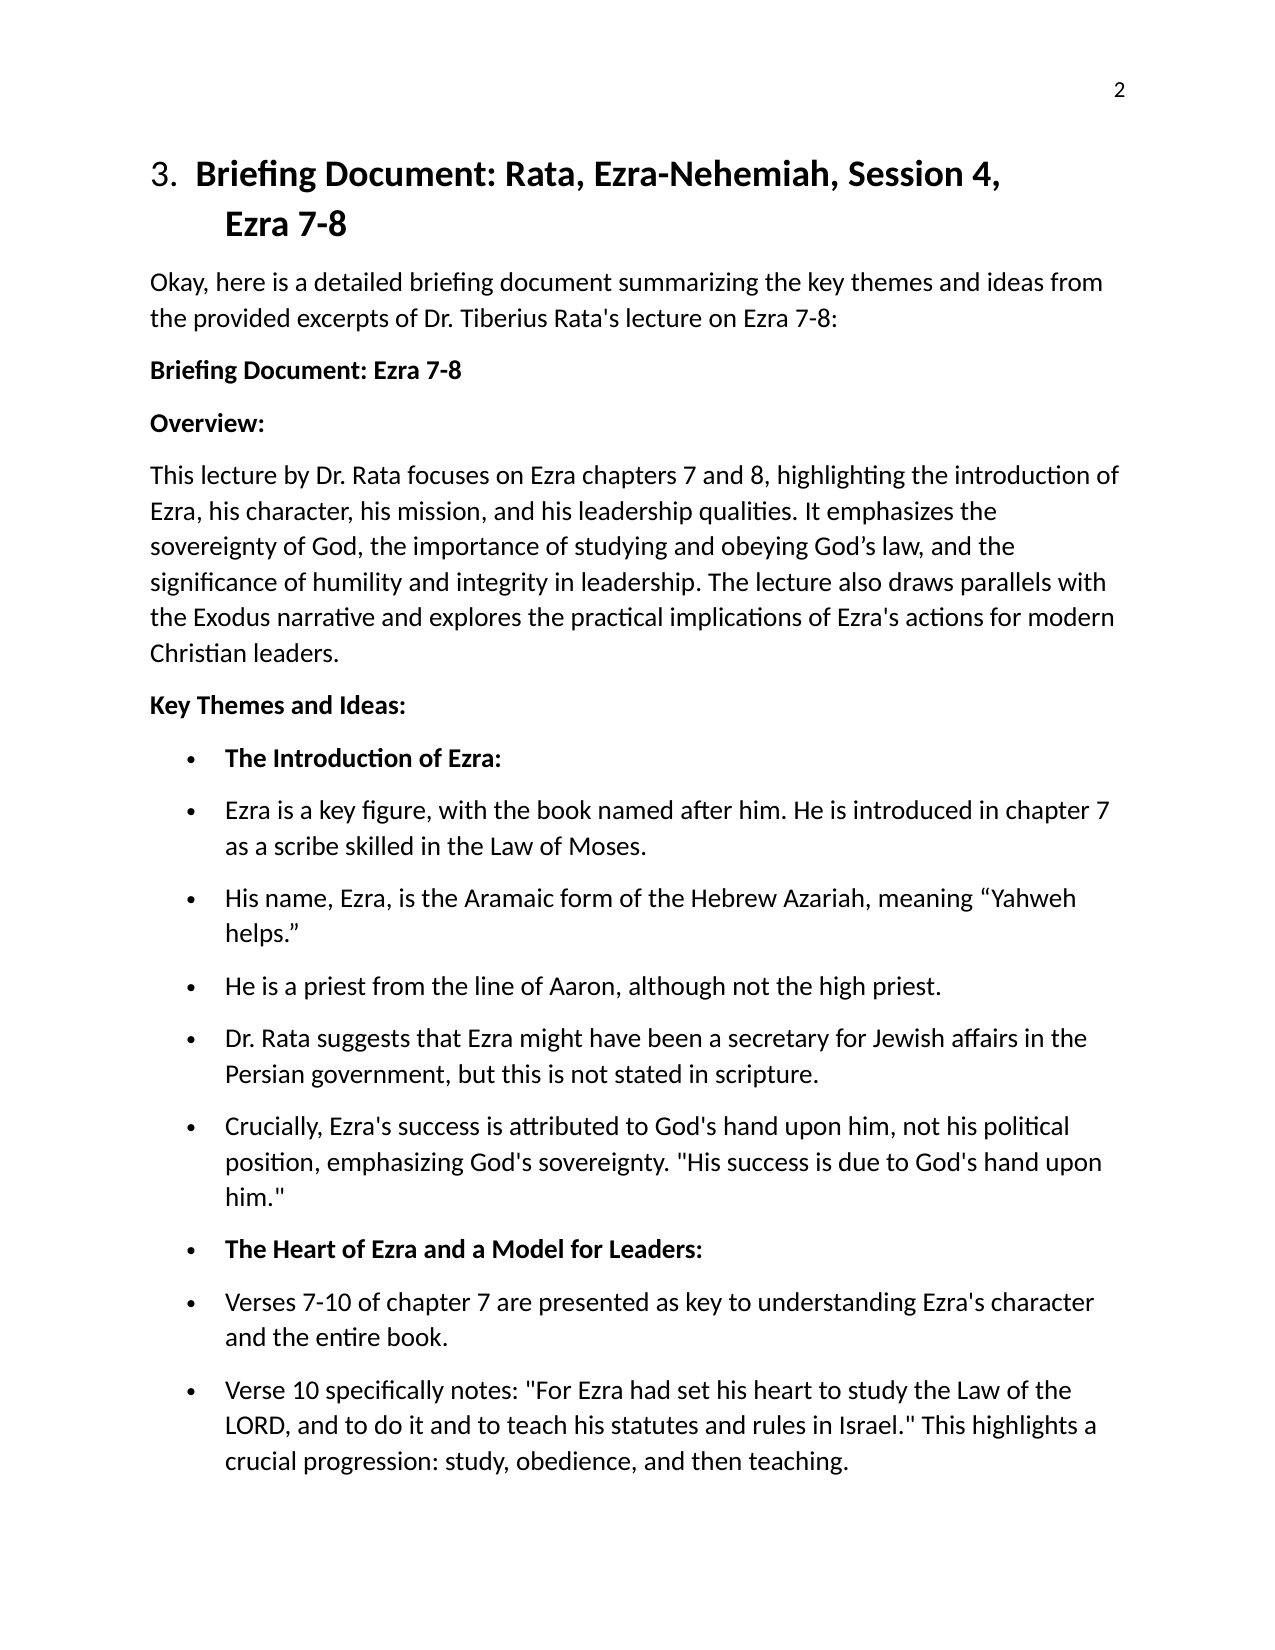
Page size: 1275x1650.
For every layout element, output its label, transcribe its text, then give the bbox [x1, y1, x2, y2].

text This lecture by Dr. Rata focuses on Ezra chapters 7 and 8, highlighting the introduction of Ezra, his character, his mission, and his leadership qualities. It emphasizes the sovereignty of God, the importance of studying and obeying God’s law, and the significance of humility and integrity in leadership. The lecture also draws parallels with the Exodus narrative and explores the practical implications of Ezra's actions for modern Christian leaders. [150, 458, 1125, 669]
list His name, Ezra, is the Aramaic form of the Hebrew Azariah, meaning “Yahweh helps.” [187, 881, 1125, 950]
text Key Themes and Ideas: [150, 688, 1125, 722]
list He is a priest from the line of Aaron, although not the high priest. [187, 969, 1125, 1002]
list The Introduction of Ezra: [187, 741, 1125, 774]
list The Heart of Ezra and a Model for Leaders: [187, 1233, 1125, 1266]
text Overview: [150, 406, 1125, 439]
list Dr. Rata suggests that Ezra might have been a secretary for Jewish affairs in the Persian government, but this is not stated in scripture. [187, 1021, 1125, 1090]
list Verses 7-10 of chapter 7 are presented as key to understanding Ezra's character and the entire book. [187, 1285, 1125, 1354]
text Okay, here is a detailed briefing document summarizing the key themes and ideas from the provided excerpts of Dr. Tiberius Rata's lecture on Ezra 7-8: [150, 266, 1125, 334]
list Ezra is a key figure, with the book named after him. He is introduced in chapter 7 as a scribe skilled in the Law of Moses. [187, 793, 1125, 862]
list Crucially, Ezra's success is attributed to God's hand upon him, not his political position, emphasizing God's sovereignty. "His success is due to God's hand upon him." [187, 1109, 1125, 1213]
list Verse 10 specifically notes: "For Ezra had set his heart to study the Law of the LORD, and to do it and to teach his statutes and rules in Israel." This highlights a crucial progression: study, obedience, and then teaching. [187, 1373, 1125, 1477]
text 3. Briefing Document: Rata, Ezra-Nehemiah, Session 4, Ezra 7-8 [150, 150, 1125, 245]
text Briefing Document: Ezra 7-8 [150, 353, 1125, 387]
